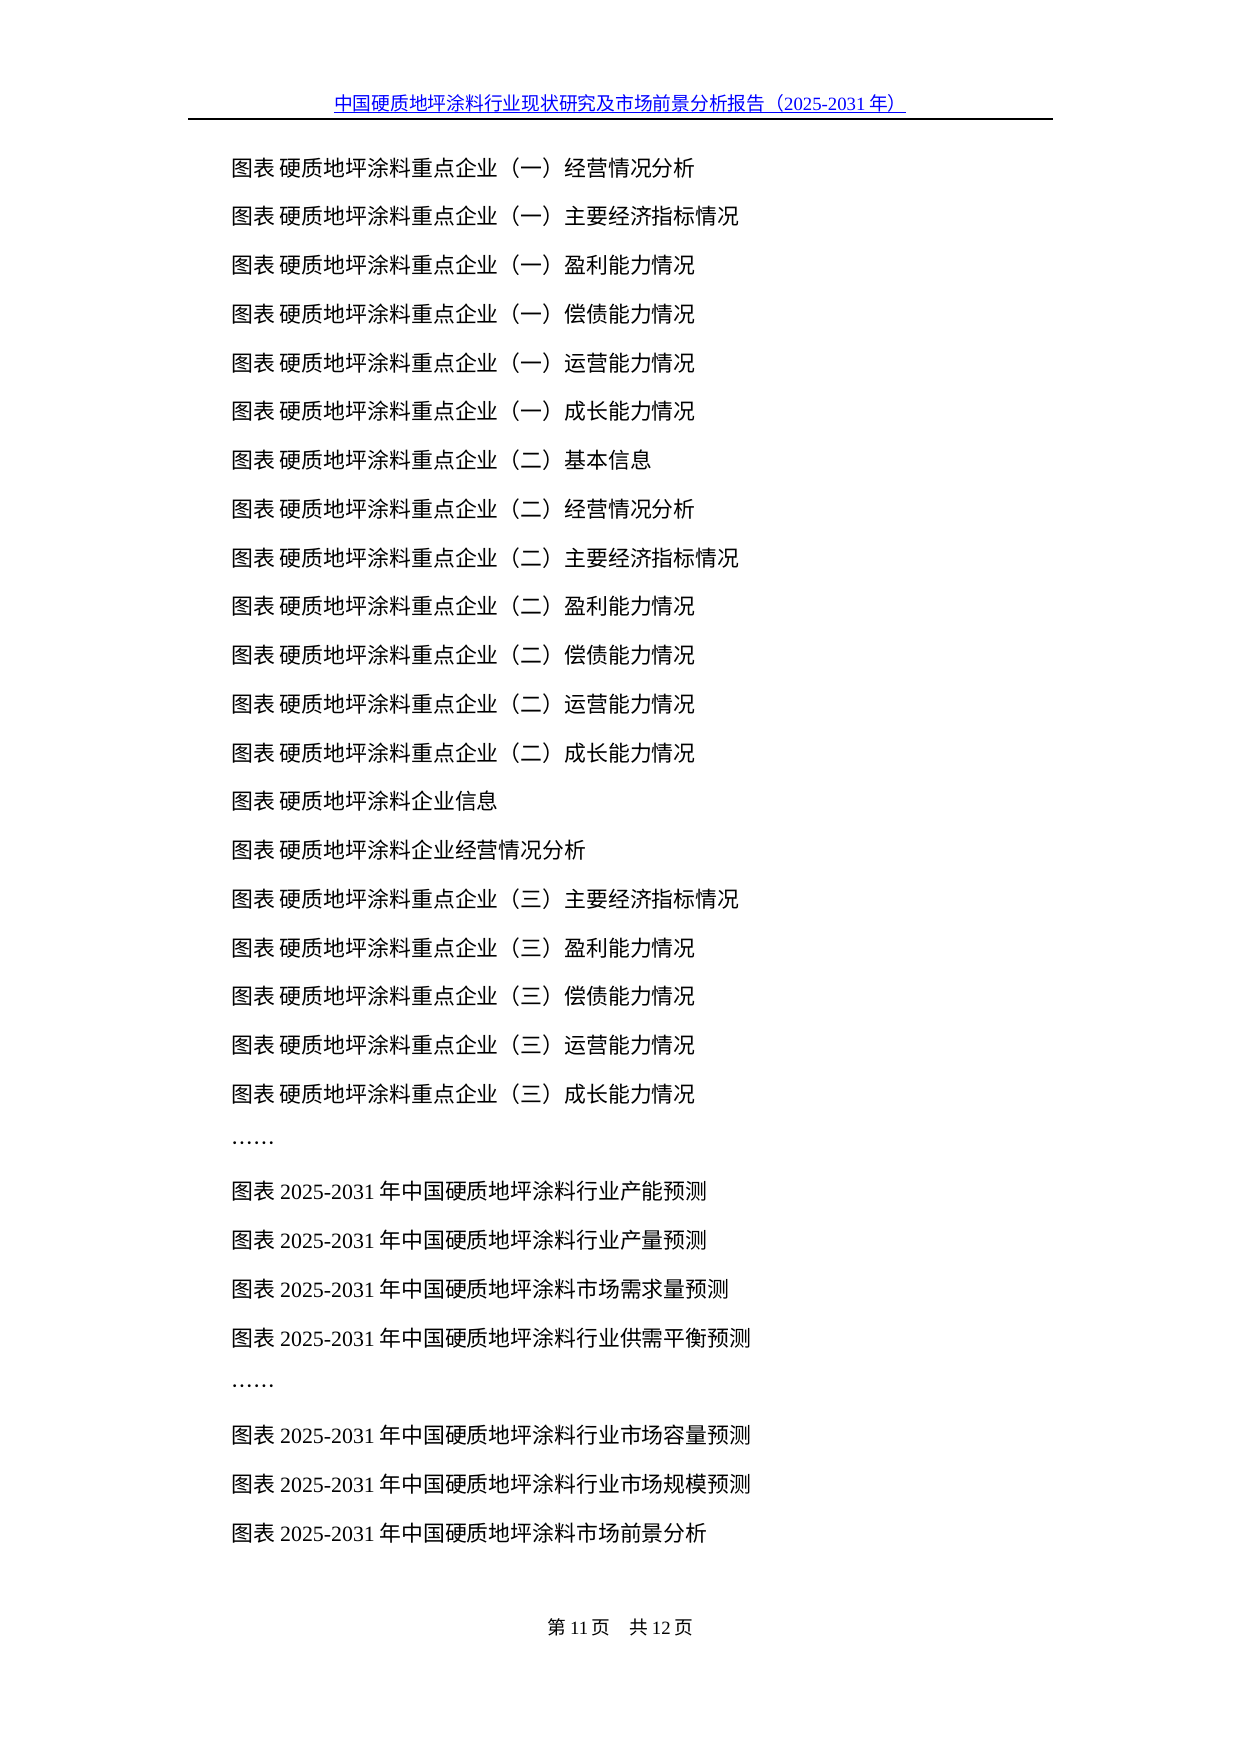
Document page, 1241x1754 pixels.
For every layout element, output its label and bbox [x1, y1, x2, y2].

text [187, 150, 1053, 1548]
